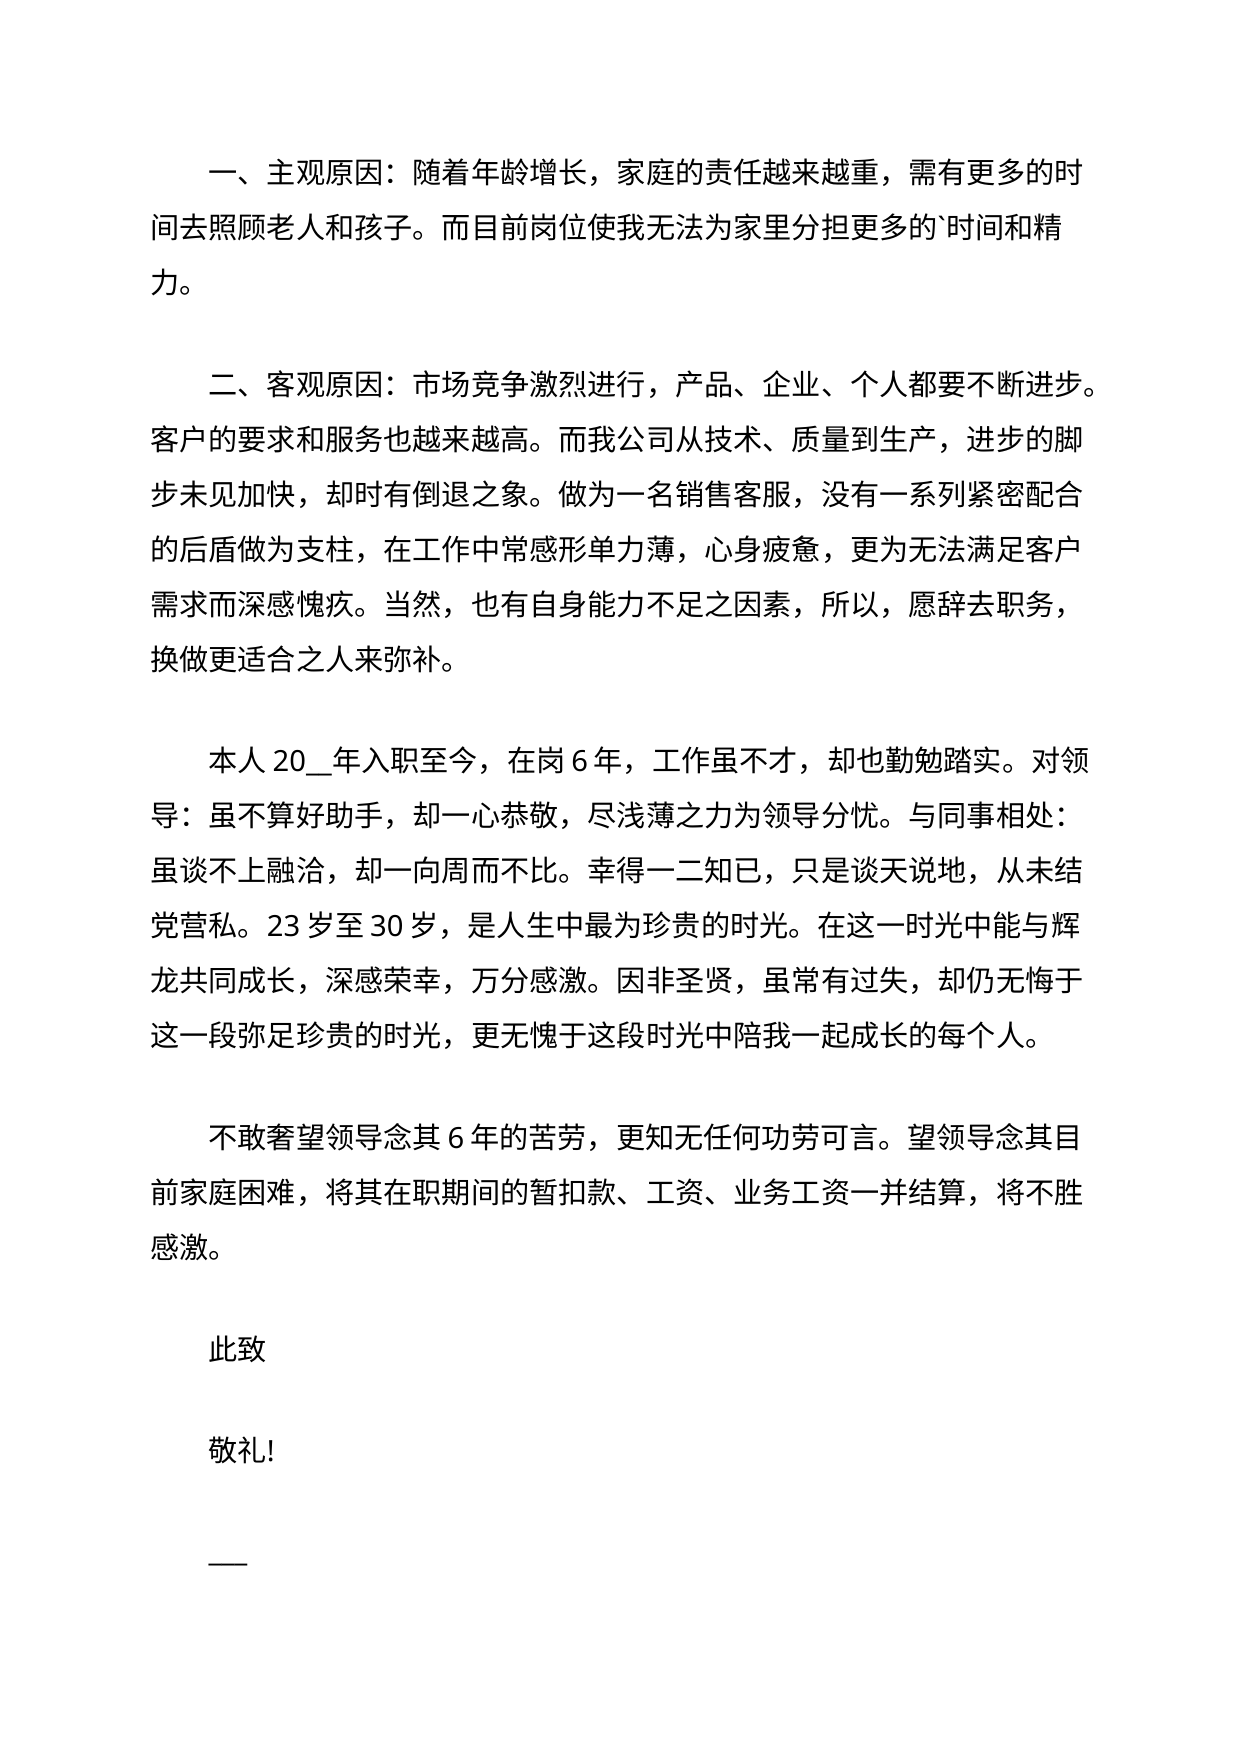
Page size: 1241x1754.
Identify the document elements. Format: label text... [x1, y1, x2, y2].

text 一、主观原因：随着年龄增长，家庭的责任越来越重，需有更多的时间去照顾老人和孩子。而目前岗位使我无法为家里分担更多的`时间和精力。 [150, 150, 1090, 302]
text 本人20__年入职至今，在岗6年，工作虽不才，却也勤勉踏实。对领导：虽不算好助手，却一心恭敬，尽浅薄之力为领导分忧。与同事相处：虽谈不上融洽，却一向周而不比。幸得一二知已，只是谈天说地，从未结党营私。23岁至30岁，是人生中最为珍贵的时光。在这一时光中能与辉龙共同成长，深感荣幸，万分感激。因非圣贤，虽常有过失，却仍无悔于这一段弥足珍贵的时光，更无愧于这段时光中陪我一起成长的每个人。 [150, 738, 1090, 1055]
text 不敢奢望领导念其6年的苦劳，更知无任何功劳可言。望领导念其目前家庭困难，将其在职期间的暂扣款、工资、业务工资一并结算，将不胜感激。 [150, 1114, 1090, 1267]
text 此致 [150, 1326, 1090, 1368]
text ___ [150, 1530, 1090, 1569]
text 敬礼! [150, 1428, 1090, 1470]
text 二、客观原因：市场竞争激烈进行，产品、企业、个人都要不断进步。客户的要求和服务也越来越高。而我公司从技术、质量到生产，进步的脚步未见加快，却时有倒退之象。做为一名销售客服，没有一系列紧密配合的后盾做为支柱，在工作中常感形单力薄，心身疲惫，更为无法满足客户需求而深感愧疚。当然，也有自身能力不足之因素，所以，愿辞去职务，换做更适合之人来弥补。 [150, 362, 1090, 678]
